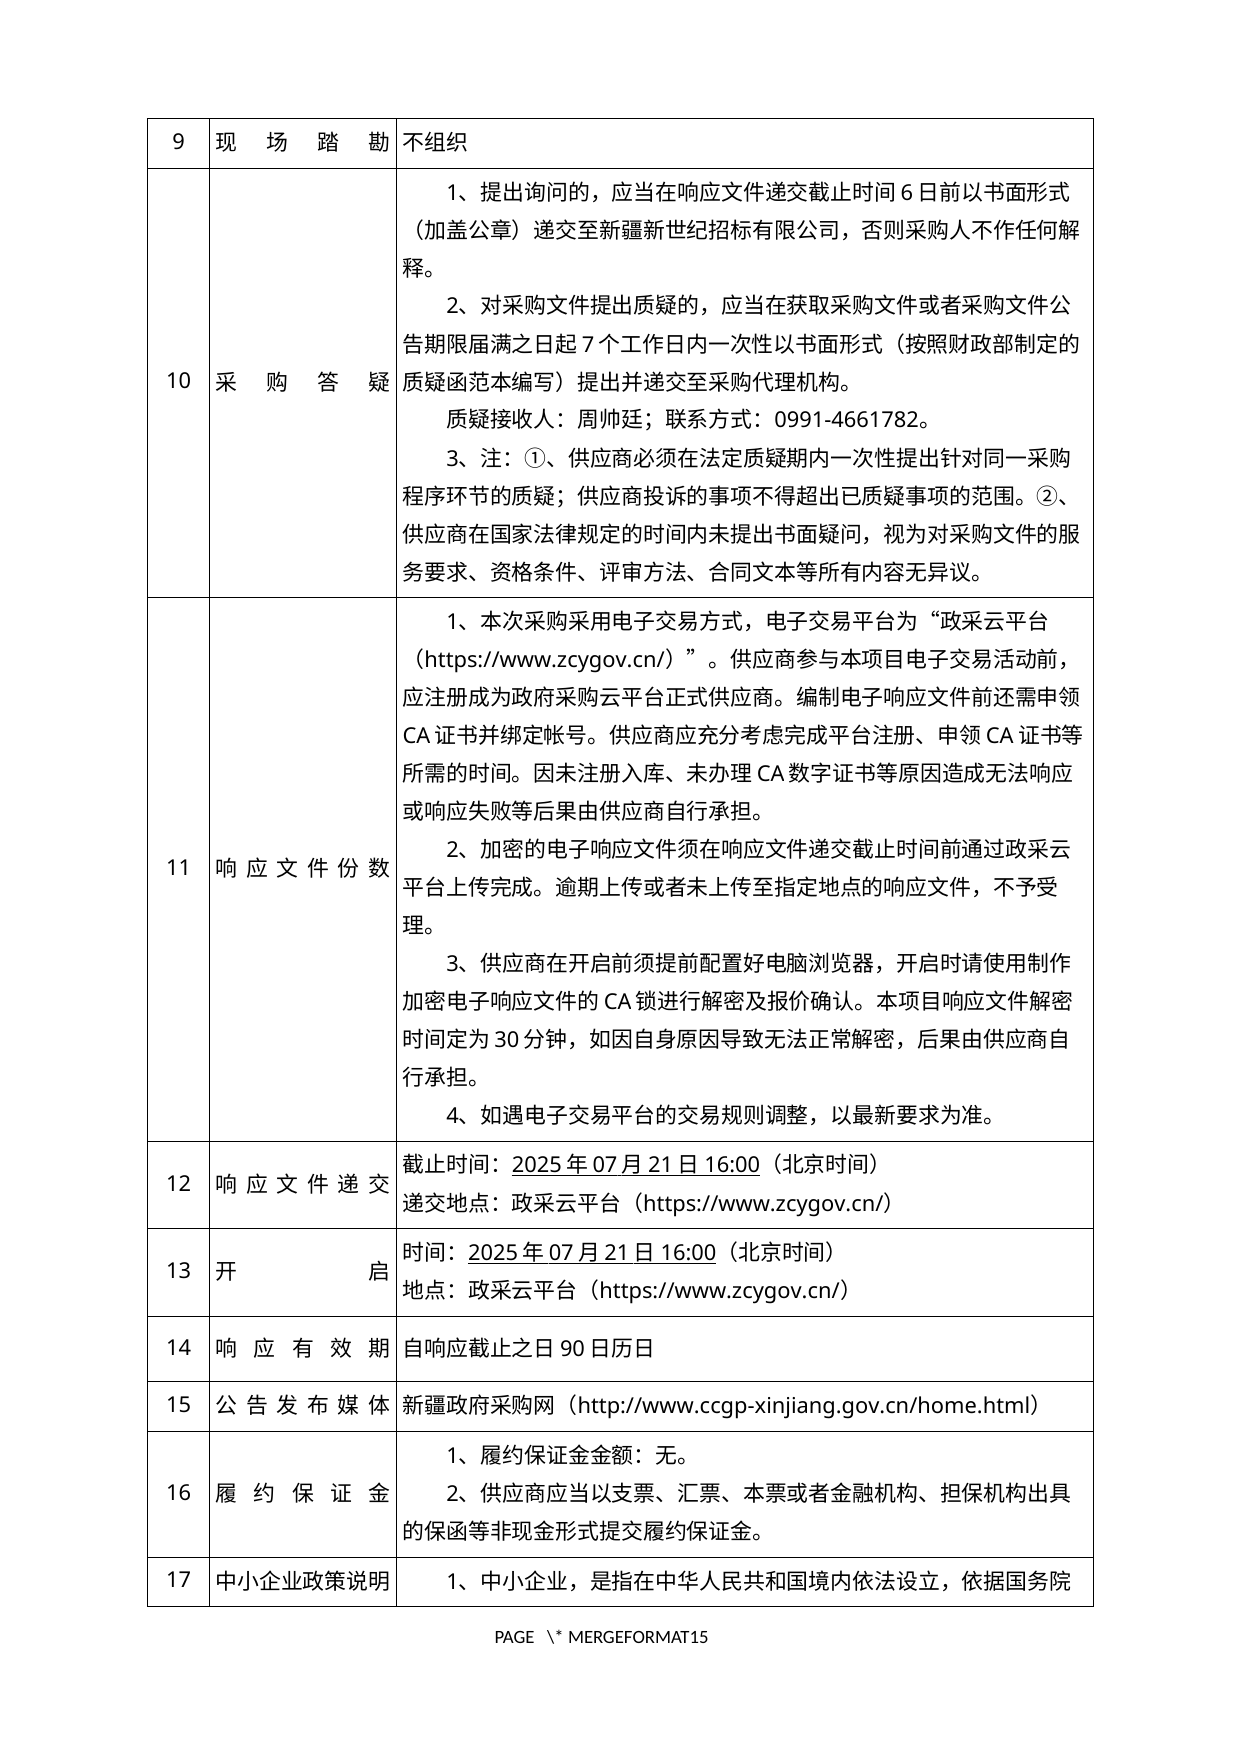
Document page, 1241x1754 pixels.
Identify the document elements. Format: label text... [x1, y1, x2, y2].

table_cell 公告发布媒体 [210, 1382, 396, 1431]
table_cell 采购答疑 [210, 169, 396, 597]
table_cell 11 [148, 598, 209, 1141]
table_cell 中小企业政策说明 [210, 1558, 396, 1606]
table_cell 1、本次采购采用电子交易方式，电子交易平台为“政采云平台（https://www.zcygov.cn/）”。供应商参与本项目电子交易活动前，应注册成为政府采购云平台正式供应商。编制电子响应文件前还需申领CA证书并绑定帐号。供应商应充分考虑完成平台注册、申领CA证书等所需的时间。因未注册入库、未办理CA数字证书等原因造成无法响应或响应失败等后果由供应商自行承担。 2、加密的电子响应文件须在响应文件递交截止时间前通过政采云平台上传完成。逾期上传或者未上传至指定地点的响应文件，不予受理。 3、供应商在开启前须提前配置好电脑浏览器，开启时请使用制作加密电子响应文件的CA锁进行解密及报价确认。本项目响应文件解密时间定为30分钟，如因自身原因导致无法正常解密，后果由供应商自行承担。 4、如遇电子交易平台的交易规则调整，以最新要求为准。 [397, 598, 1093, 1141]
table_cell 截止时间：2025年07月21日 16:00（北京时间） 递交地点：政采云平台（https://www.zcygov.cn/） [397, 1142, 1093, 1228]
table_cell 履约保证金 [210, 1432, 396, 1557]
table_cell 17 [148, 1558, 209, 1606]
table_cell 响应有效期 [210, 1317, 396, 1381]
table_cell 13 [148, 1229, 209, 1316]
table_cell 1、履约保证金金额：无。 2、供应商应当以支票、汇票、本票或者金融机构、担保机构出具的保函等非现金形式提交履约保证金。 [397, 1432, 1093, 1557]
table_cell 9 [148, 119, 209, 168]
table_cell 响应文件份数 [210, 598, 396, 1141]
table_cell 12 [148, 1142, 209, 1228]
table_cell 响应文件递交 [210, 1142, 396, 1228]
table_cell 14 [148, 1317, 209, 1381]
table_cell 1、提出询问的，应当在响应文件递交截止时间6日前以书面形式（加盖公章）递交至新疆新世纪招标有限公司，否则采购人不作任何解释。 2、对采购文件提出质疑的，应当在获取采购文件或者采购文件公告期限届满之日起7个工作日内一次性以书面形式（按照财政部制定的质疑函范本编写）提出并递交至采购代理机构。 质疑接收人：周帅廷；联系方式：0991-4661782。 3、注：①、供应商必须在法定质疑期内一次性提出针对同一采购程序环节的质疑；供应商投诉的事项不得超出已质疑事项的范围。②、供应商在国家法律规定的时间内未提出书面疑问，视为对采购文件的服务要求、资格条件、评审方法、合同文本等所有内容无异议。 [397, 169, 1093, 597]
table_cell 不组织 [397, 119, 1093, 168]
table_cell 开启 [210, 1229, 396, 1316]
table_cell 16 [148, 1432, 209, 1557]
table_cell 时间：2025年07月21日 16:00（北京时间） 地点：政采云平台（https://www.zcygov.cn/） [397, 1229, 1093, 1316]
table_cell 新疆政府采购网（http://www.ccgp-xinjiang.gov.cn/home.html） [397, 1382, 1093, 1431]
table_cell 15 [148, 1382, 209, 1431]
table_cell 现场踏勘 [210, 119, 396, 168]
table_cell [397, 1558, 1093, 1606]
table_cell 10 [148, 169, 209, 597]
table_cell 自响应截止之日90日历日 [397, 1317, 1093, 1381]
